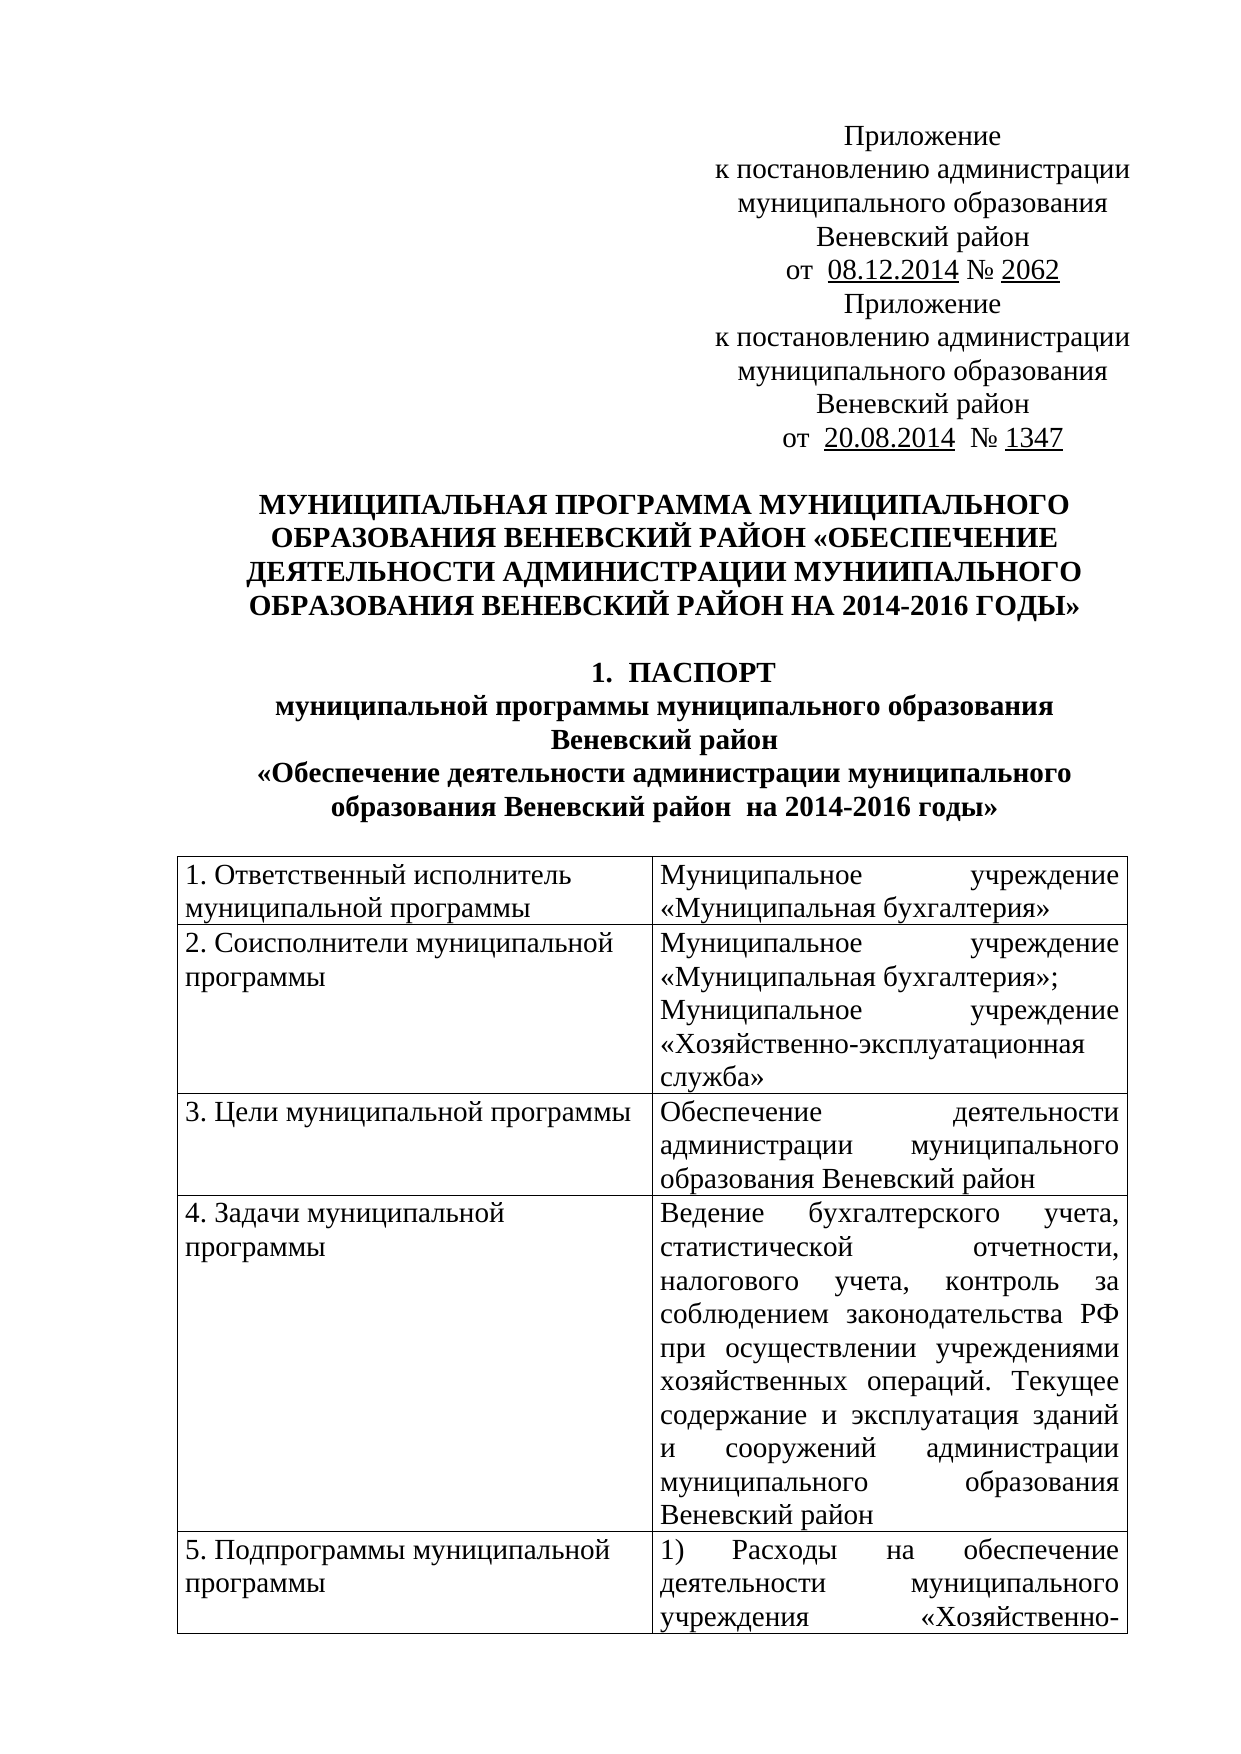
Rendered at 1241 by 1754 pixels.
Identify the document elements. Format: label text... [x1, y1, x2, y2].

list ПАСПОРТ [215, 655, 1152, 688]
table_cell Муниципальное учреждение «Муниципальная бухгалтерия»; Муниципальное учреждение «Хозяйственно-эксплуатационная служба» [653, 925, 1127, 1093]
text от 08.12.2014 № 2062 [693, 252, 1152, 286]
table_cell 4. Задачи муниципальной программы [178, 1196, 652, 1531]
text Приложение [693, 286, 1152, 319]
text муниципального образования [693, 353, 1152, 386]
table_cell 2. Соисполнители муниципальной программы [178, 925, 652, 1093]
table_header Муниципальное учреждение «Муниципальная бухгалтерия» [653, 857, 1127, 924]
table_cell Обеспечение деятельности администрации муниципального образования Веневский район [653, 1094, 1127, 1194]
table_cell Ведение бухгалтерского учета, статистической отчетности, налогового учета, контроль за соблюдением законодательства РФ при осуществлении учреждениями хозяйственных операций. Текущее содержание и эксплуатация зданий и сооружений администрации муниципального образования Веневский район [653, 1196, 1127, 1531]
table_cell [178, 1532, 652, 1633]
text муниципальной программы муниципального образования [177, 688, 1152, 722]
text Веневский район [693, 386, 1152, 420]
text к постановлению администрации [693, 319, 1152, 353]
text МУНИЦИПАЛЬНАЯ ПРОГРАММА МУНИЦИПАЛЬНОГО ОБРАЗОВАНИЯ ВЕНЕВСКИЙ РАЙОН «ОБЕСПЕЧЕНИЕ ДЕЯТЕЛЬНОСТИ АДМИНИСТРАЦИИ МУНИИПАЛЬНОГО ОБРАЗОВАНИЯ ВЕНЕВСКИЙ РАЙОН НА 2014-2016 ГОДЫ» [177, 487, 1152, 621]
text муниципального образования [693, 185, 1152, 219]
table_header 1. Ответственный исполнитель муниципальной программы [178, 857, 652, 924]
text Веневский район [693, 219, 1152, 252]
text к постановлению администрации [693, 152, 1152, 185]
text «Обеспечение деятельности администрации муниципального образования Веневский район на 2014-2016 годы» [177, 755, 1152, 822]
text Приложение [693, 118, 1152, 152]
text Веневский район [177, 722, 1152, 755]
text от 20.08.2014 № 1347 [693, 420, 1152, 453]
table_cell 3. Цели муниципальной программы [178, 1094, 652, 1194]
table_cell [653, 1532, 1127, 1633]
